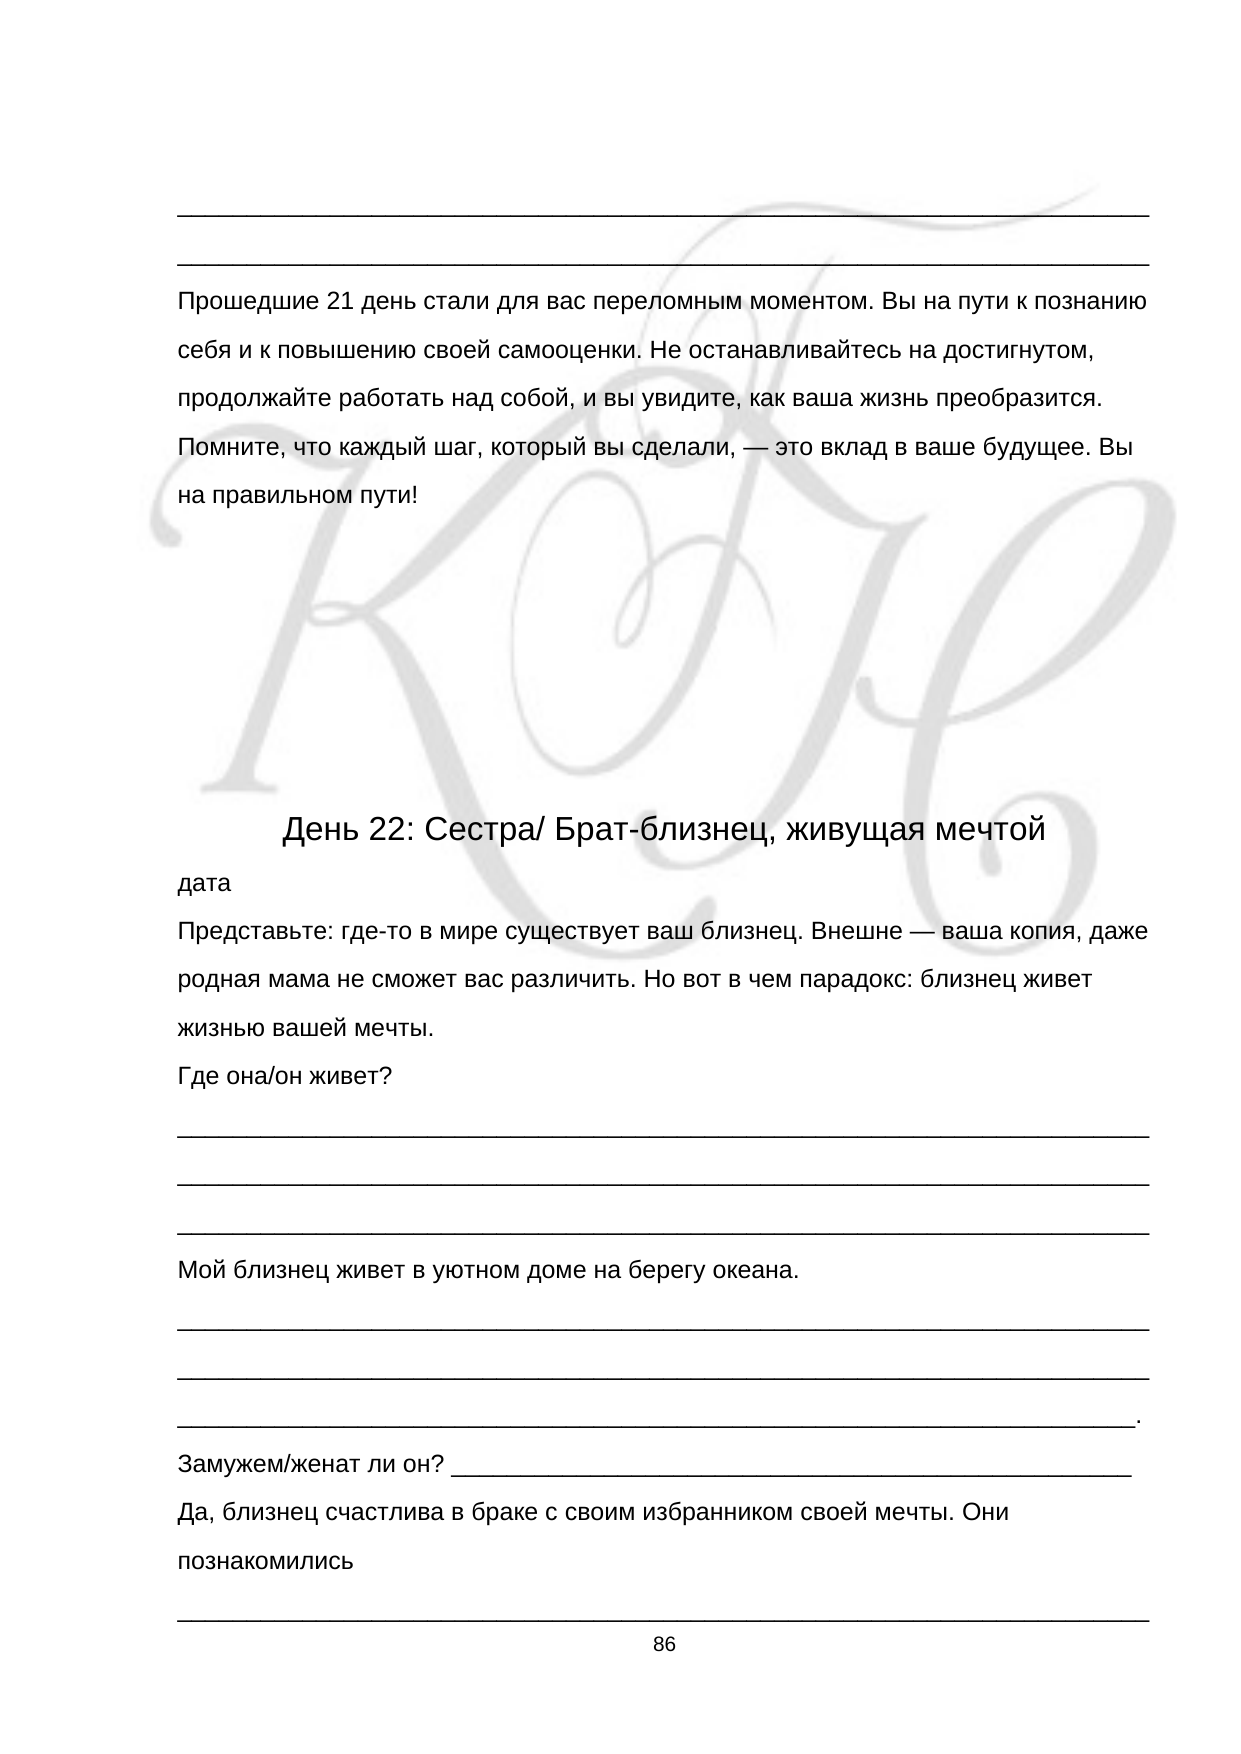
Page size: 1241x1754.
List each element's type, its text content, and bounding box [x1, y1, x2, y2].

text Где она/он живет? __________________________________________________________________________________________________________________________________________________________________________________________________________________ [177, 1042, 1152, 1235]
text День 22: Сестра/ Брат-близнец, живущая мечтой [177, 799, 1152, 848]
picture [113, 146, 1218, 979]
text дата [177, 848, 1152, 896]
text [177, 1477, 1152, 1623]
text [177, 170, 1152, 267]
text Помните, что каждый шаг, который вы сделали, — это вклад в ваше будущее. Вы на правильном пути! [177, 412, 1152, 509]
text Мой близнец живет в уютном доме на берегу океана. _________________________________________________________________________________________________________________________________________________________________________________________________________________. [177, 1235, 1152, 1429]
text Замужем/женат ли он? _________________________________________________ [177, 1429, 1152, 1477]
text Прошедшие 21 день стали для вас переломным моментом. Вы на пути к познанию себя и к повышению своей самооценки. Не останавливайтесь на достигнутом, продолжайте работать над собой, и вы увидите, как ваша жизнь преобразится. [177, 267, 1152, 412]
text Представьте: где-то в мире существует ваш близнец. Внешне — ваша копия, даже родная мама не сможет вас различить. Но вот в чем парадокс: близнец живет жизнью вашей мечты. [177, 896, 1152, 1042]
